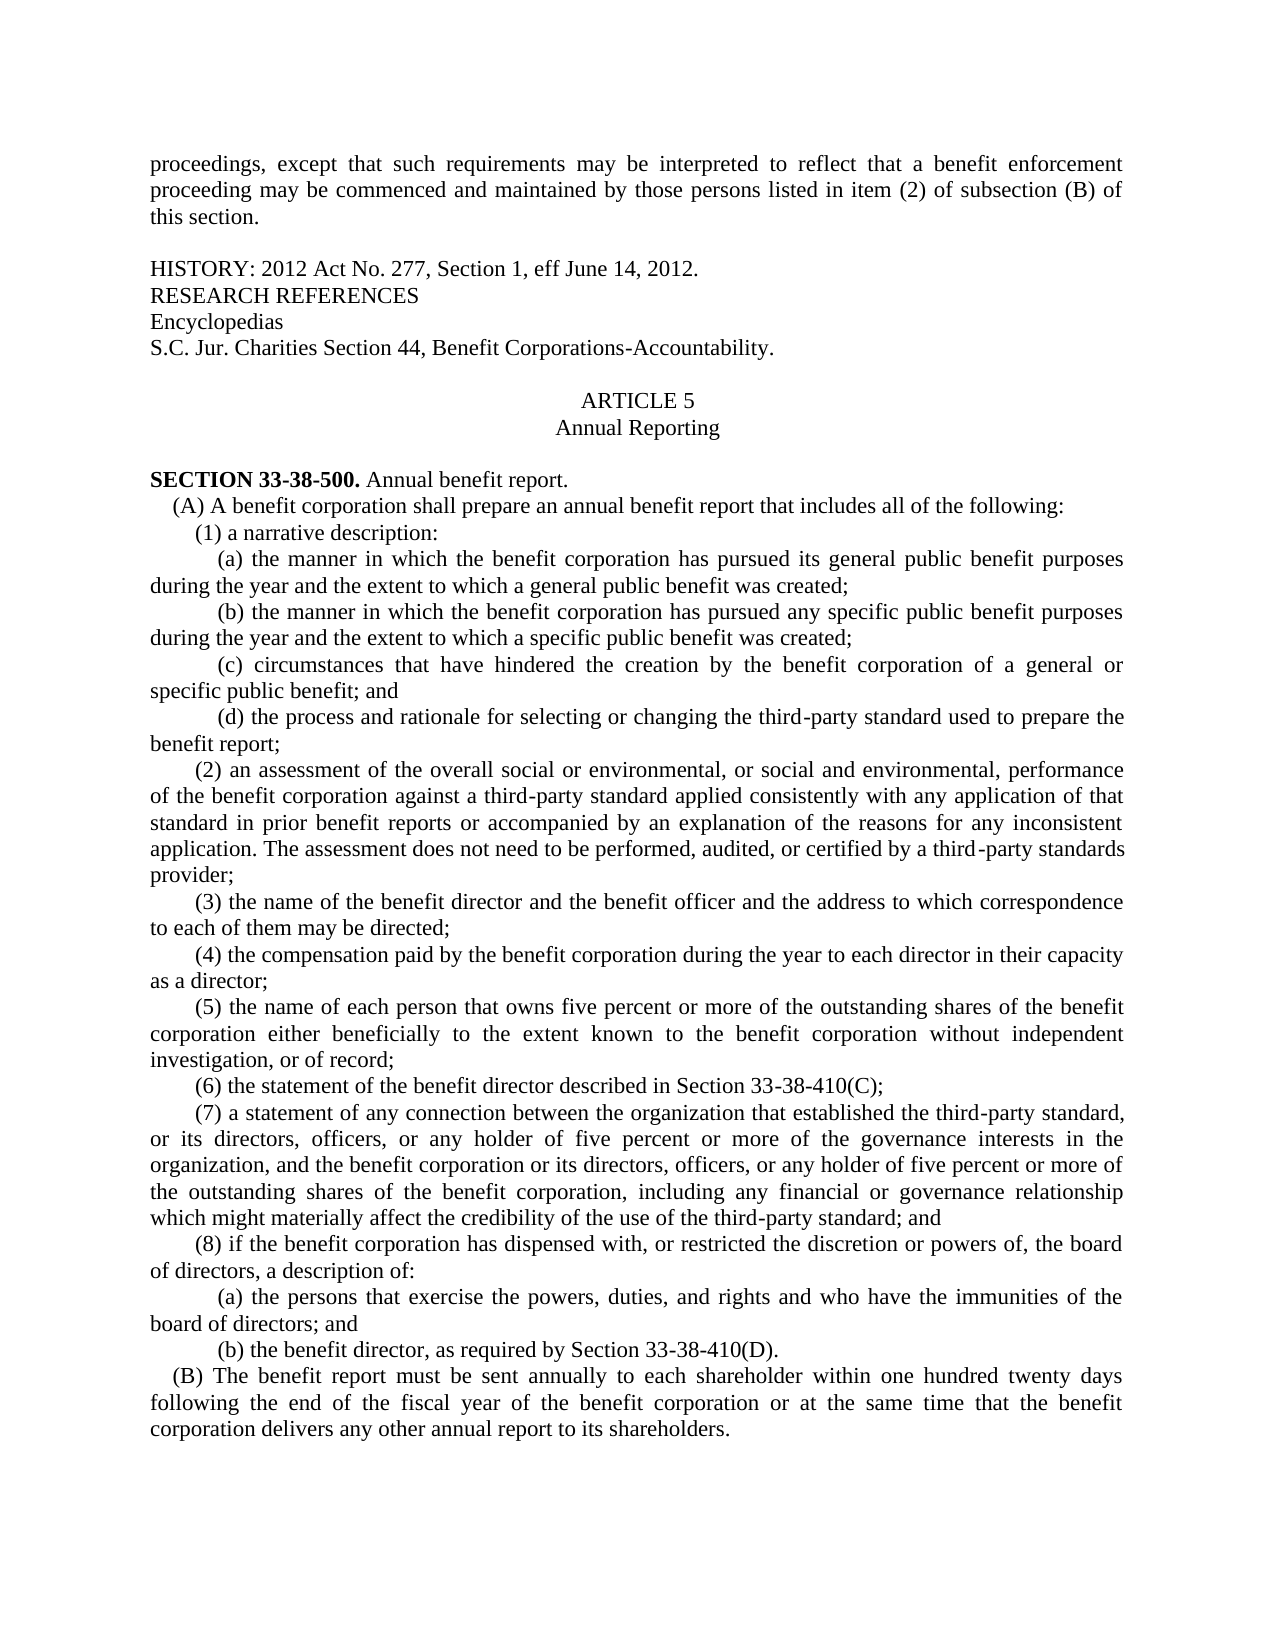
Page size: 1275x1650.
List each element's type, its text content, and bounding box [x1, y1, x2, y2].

text (8) if the benefit corporation has dispensed with, or restricted the discretion or powers of, the board of directors, a description of: [150, 1231, 1125, 1283]
text Encyclopedias [150, 308, 1125, 334]
text (4) the compensation paid by the benefit corporation during the year to each director in their capacity as a director; [150, 941, 1125, 993]
text RESEARCH REFERENCES [150, 282, 1125, 308]
text (7) a statement of any connection between the organization that established the third-party standard, or its directors, officers, or any holder of five percent or more of the governance interests in the organization, and the benefit corporation or its directors, officers, or any holder of five percent or more of the outstanding shares of the benefit corporation, including any financial or governance relationship which might materially affect the credibility of the use of the third-party standard; and [150, 1099, 1125, 1231]
text ARTICLE 5 [150, 387, 1125, 413]
text (1) a narrative description: [150, 519, 1125, 545]
text (c) circumstances that have hindered the creation by the benefit corporation of a general or specific public benefit; and [150, 651, 1125, 703]
text (b) the benefit director, as required by Section 33-38-410(D). [150, 1336, 1125, 1362]
text (2) an assessment of the overall social or environmental, or social and environmental, performance of the benefit corporation against a third-party standard applied consistently with any application of that standard in prior benefit reports or accompanied by an explanation of the reasons for any inconsistent application. The assessment does not need to be performed, audited, or certified by a third-party standards provider; [150, 756, 1125, 888]
text (B) The benefit report must be sent annually to each shareholder within one hundred twenty days following the end of the fiscal year of the benefit corporation or at the same time that the benefit corporation delivers any other annual report to its shareholders. [150, 1362, 1125, 1441]
text (3) the name of the benefit director and the benefit officer and the address to which correspondence to each of them may be directed; [150, 888, 1125, 941]
text HISTORY: 2012 Act No. 277, Section 1, eff June 14, 2012. [150, 255, 1125, 282]
text (6) the statement of the benefit director described in Section 33-38-410(C); [150, 1072, 1125, 1099]
text (A) A benefit corporation shall prepare an annual benefit report that includes all of the following: [150, 493, 1125, 519]
text (5) the name of each person that owns five percent or more of the outstanding shares of the benefit corporation either beneficially to the extent known to the benefit corporation without independent investigation, or of record; [150, 993, 1125, 1072]
text SECTION 33-38-500. Annual benefit report. [150, 466, 1125, 493]
text (b) the manner in which the benefit corporation has pursued any specific public benefit purposes during the year and the extent to which a specific public benefit was created; [150, 598, 1125, 651]
text S.C. Jur. Charities Section 44, Benefit Corporations-Accountability. [150, 334, 1125, 361]
text (a) the persons that exercise the powers, duties, and rights and who have the immunities of the board of directors; and [150, 1283, 1125, 1336]
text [150, 150, 1125, 229]
text (a) the manner in which the benefit corporation has pursued its general public benefit purposes during the year and the extent to which a general public benefit was created; [150, 545, 1125, 598]
text Annual Reporting [150, 413, 1125, 440]
text (d) the process and rationale for selecting or changing the third-party standard used to prepare the benefit report; [150, 703, 1125, 756]
